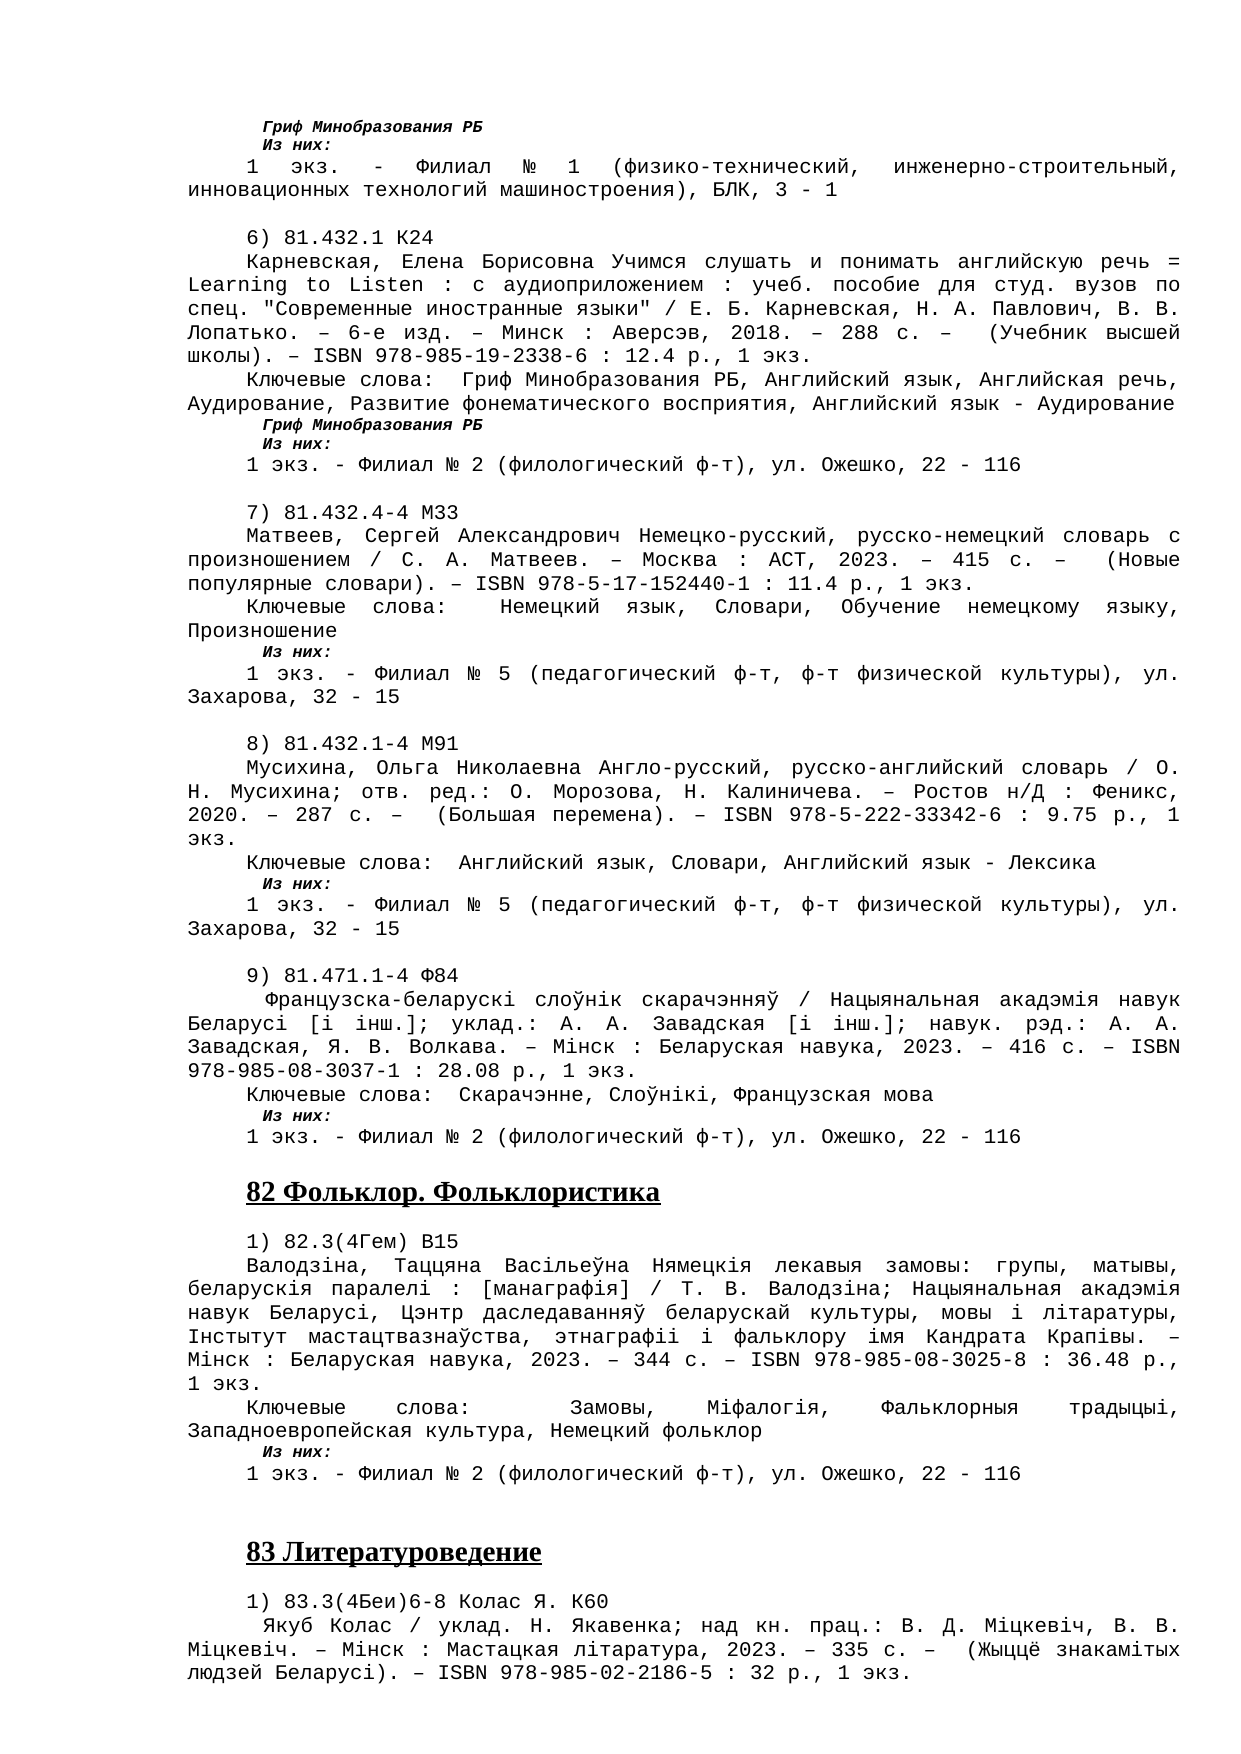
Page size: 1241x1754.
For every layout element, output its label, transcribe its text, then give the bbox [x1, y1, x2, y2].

text Из них: [187, 1107, 1181, 1126]
text 1 экз. - Филиал № 2 (филологический ф-т), ул. Ожешко, 22 - 116 [187, 1126, 1181, 1150]
text 1 экз. - Филиал № 5 (педагогический ф-т, ф-т физической культуры), ул. Захарова, 32 - 15 [187, 894, 1181, 941]
text Гриф Минобразования РБ [187, 416, 1181, 435]
text Из них: [187, 644, 1181, 662]
text 6) 81.432.1 К24 [187, 227, 1181, 251]
text 83 Литературоведение [246, 1534, 1181, 1568]
text Якуб Колас / уклад. Н. Якавенка; над кн. прац.: В. Д. Міцкевіч, В. В. Міцкевіч. – Мінск : Мастацкая лiтаратура, 2023. – 335 с. – (Жыццё знакамітых людзей Беларусі). – ISBN 978-985-02-2186-5 : 32 р., 1 экз. [187, 1615, 1181, 1686]
text Ключевые слова: Скарачэнне, Слоўнікі, Французская мова [187, 1084, 1181, 1107]
text 1 экз. - Филиал № 1 (физико-технический, инженерно-строительный, инновационных технологий машиностроения), БЛК, 3 - 1 [187, 156, 1181, 203]
text 1) 82.3(4Гем) В15 [187, 1231, 1181, 1255]
text 8) 81.432.1-4 М91 [187, 733, 1181, 757]
text Ключевые слова: Замовы, Міфалогія, Фальклорныя традыцыі, Западноевропейская культура, Немецкий фольклор [187, 1397, 1181, 1444]
text 1 экз. - Филиал № 2 (филологический ф-т), ул. Ожешко, 22 - 116 [187, 454, 1181, 478]
text Французска-беларускі слоўнік скарачэнняў / Нацыянальная акадэмія навук Беларусі [і інш.]; уклад.: А. А. Завадская [і інш.]; навук. рэд.: А. А. Завадская, Я. В. Волкава. – Мінск : Беларуская навука, 2023. – 416 с. – ISBN 978-985-08-3037-1 : 28.08 р., 1 экз. [187, 989, 1181, 1084]
text 7) 81.432.4-4 М33 [187, 502, 1181, 525]
text Из них: [187, 137, 1181, 156]
text Мусихина, Ольга Николаевна Англо-русский, русско-английский словарь / О. Н. Мусихина; отв. ред.: О. Морозова, Н. Калиничева. – Ростов н/Д : Феникс, 2020. – 287 с. – (Большая перемена). – ISBN 978-5-222-33342-6 : 9.75 р., 1 экз. [187, 757, 1181, 852]
text Гриф Минобразования РБ [187, 118, 1181, 137]
text Карневская, Елена Борисовна Учимся слушать и понимать английскую речь = Learning to Listen : с аудиоприложением : учеб. пособие для студ. вузов по спец. "Современные иностранные языки" / Е. Б. Карневская, Н. А. Павлович, В. В. Лопатько. – 6-е изд. – Минск : Аверсэв, 2018. – 288 с. – (Учебник высшей школы). – ISBN 978-985-19-2338-6 : 12.4 р., 1 экз. [187, 251, 1181, 369]
text Ключевые слова: Немецкий язык, Словари, Обучение немецкому языку, Произношение [187, 596, 1181, 644]
text Ключевые слова: Английский язык, Словари, Английский язык - Лексика [187, 852, 1181, 875]
text 82 Фольклор. Фольклористика [246, 1174, 1181, 1207]
text Валодзіна, Таццяна Васільеўна Нямецкія лекавыя замовы: групы, матывы, беларускія паралелі : [манаграфія] / Т. В. Валодзіна; Нацыянальная акадэмія навук Беларусі, Цэнтр даследаванняў беларускай культуры, мовы і літаратуры, Інстытут мастацтвазнаўства, этнаграфіі і фальклору імя Кандрата Крапівы. – Мінск : Беларуская навука, 2023. – 344 с. – ISBN 978-985-08-3025-8 : 36.48 р., 1 экз. [187, 1255, 1181, 1397]
text Ключевые слова: Гриф Минобразования РБ, Английский язык, Английская речь, Аудирование, Развитие фонематического восприятия, Английский язык - Аудирование [187, 369, 1181, 416]
text 1) 83.3(4Беи)6-8 Колас Я. К60 [187, 1591, 1181, 1615]
text Матвеев, Сергей Александрович Немецко-русский, русско-немецкий словарь с произношением / С. А. Матвеев. – Москва : АСТ, 2023. – 415 с. – (Новые популярные словари). – ISBN 978-5-17-152440-1 : 11.4 р., 1 экз. [187, 525, 1181, 596]
text Из них: [187, 875, 1181, 894]
text Из них: [187, 1444, 1181, 1463]
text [187, 1463, 1181, 1486]
text Из них: [187, 435, 1181, 454]
text 1 экз. - Филиал № 5 (педагогический ф-т, ф-т физической культуры), ул. Захарова, 32 - 15 [187, 662, 1181, 710]
text 9) 81.471.1-4 Ф84 [187, 966, 1181, 989]
